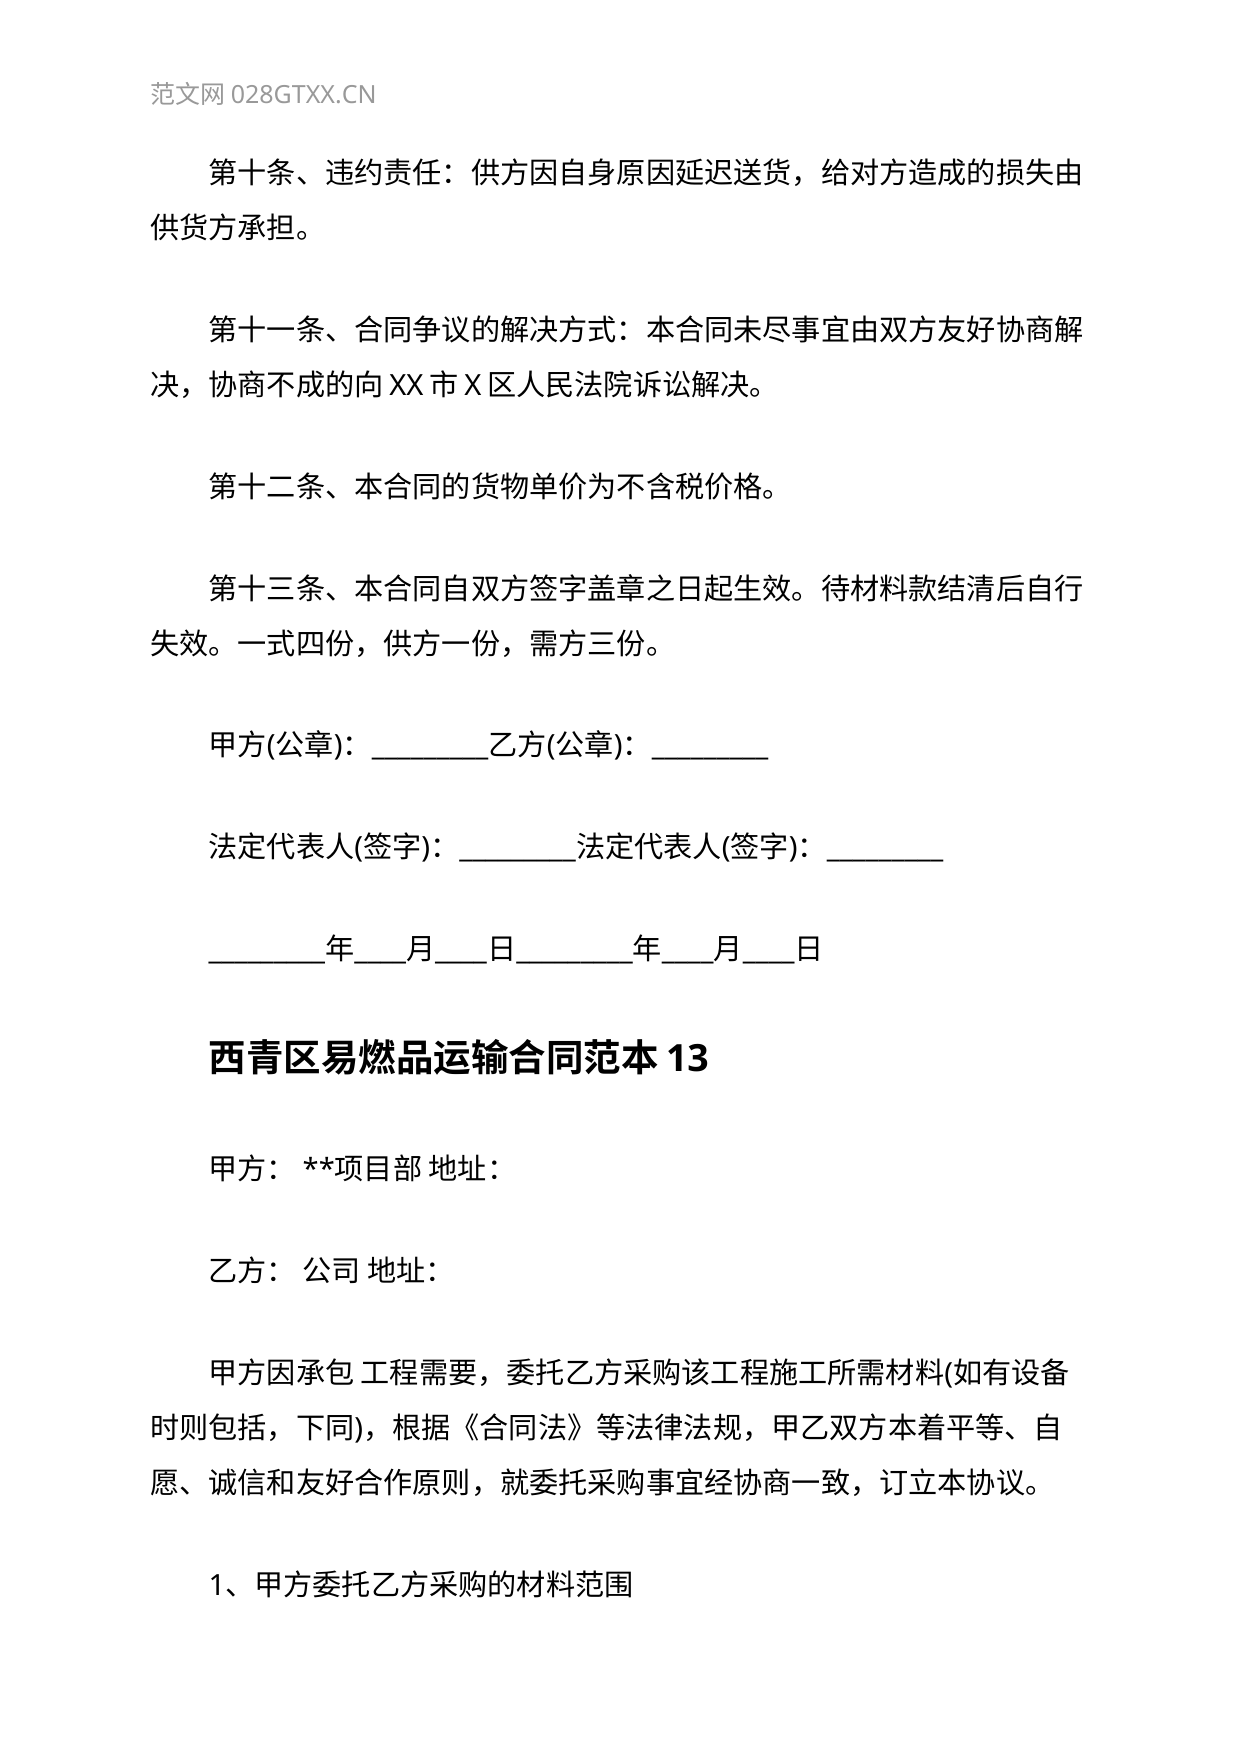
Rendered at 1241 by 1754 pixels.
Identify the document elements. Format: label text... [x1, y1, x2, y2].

text 第十条、违约责任：供方因自身原因延迟送货，给对方造成的损失由供货方承担。 [150, 150, 1090, 247]
text 甲方因承包 工程需要，委托乙方采购该工程施工所需材料(如有设备时则包括，下同)，根据《合同法》等法律法规，甲乙双方本着平等、自愿、诚信和友好合作原则，就委托采购事宜经协商一致，订立本协议。 [150, 1349, 1090, 1502]
text 法定代表人(签字)：_________法定代表人(签字)：_________ [150, 824, 1090, 866]
text 第十一条、合同争议的解决方式：本合同未尽事宜由双方友好协商解决，协商不成的向XX市X区人民法院诉讼解决。 [150, 307, 1090, 404]
text 甲方(公章)：_________乙方(公章)：_________ [150, 722, 1090, 764]
text _________年____月____日_________年____月____日 [150, 926, 1090, 968]
text 乙方： 公司 地址： [150, 1247, 1090, 1290]
text 第十三条、本合同自双方签字盖章之日起生效。待材料款结清后自行失效。一式四份，供方一份，需方三份。 [150, 565, 1090, 662]
text 第十二条、本合同的货物单价为不含税价格。 [150, 463, 1090, 506]
text 甲方： **项目部 地址： [150, 1146, 1090, 1188]
text 西青区易燃品运输合同范本13 [150, 1028, 1090, 1082]
text 1、甲方委托乙方采购的材料范围 [150, 1561, 1090, 1603]
